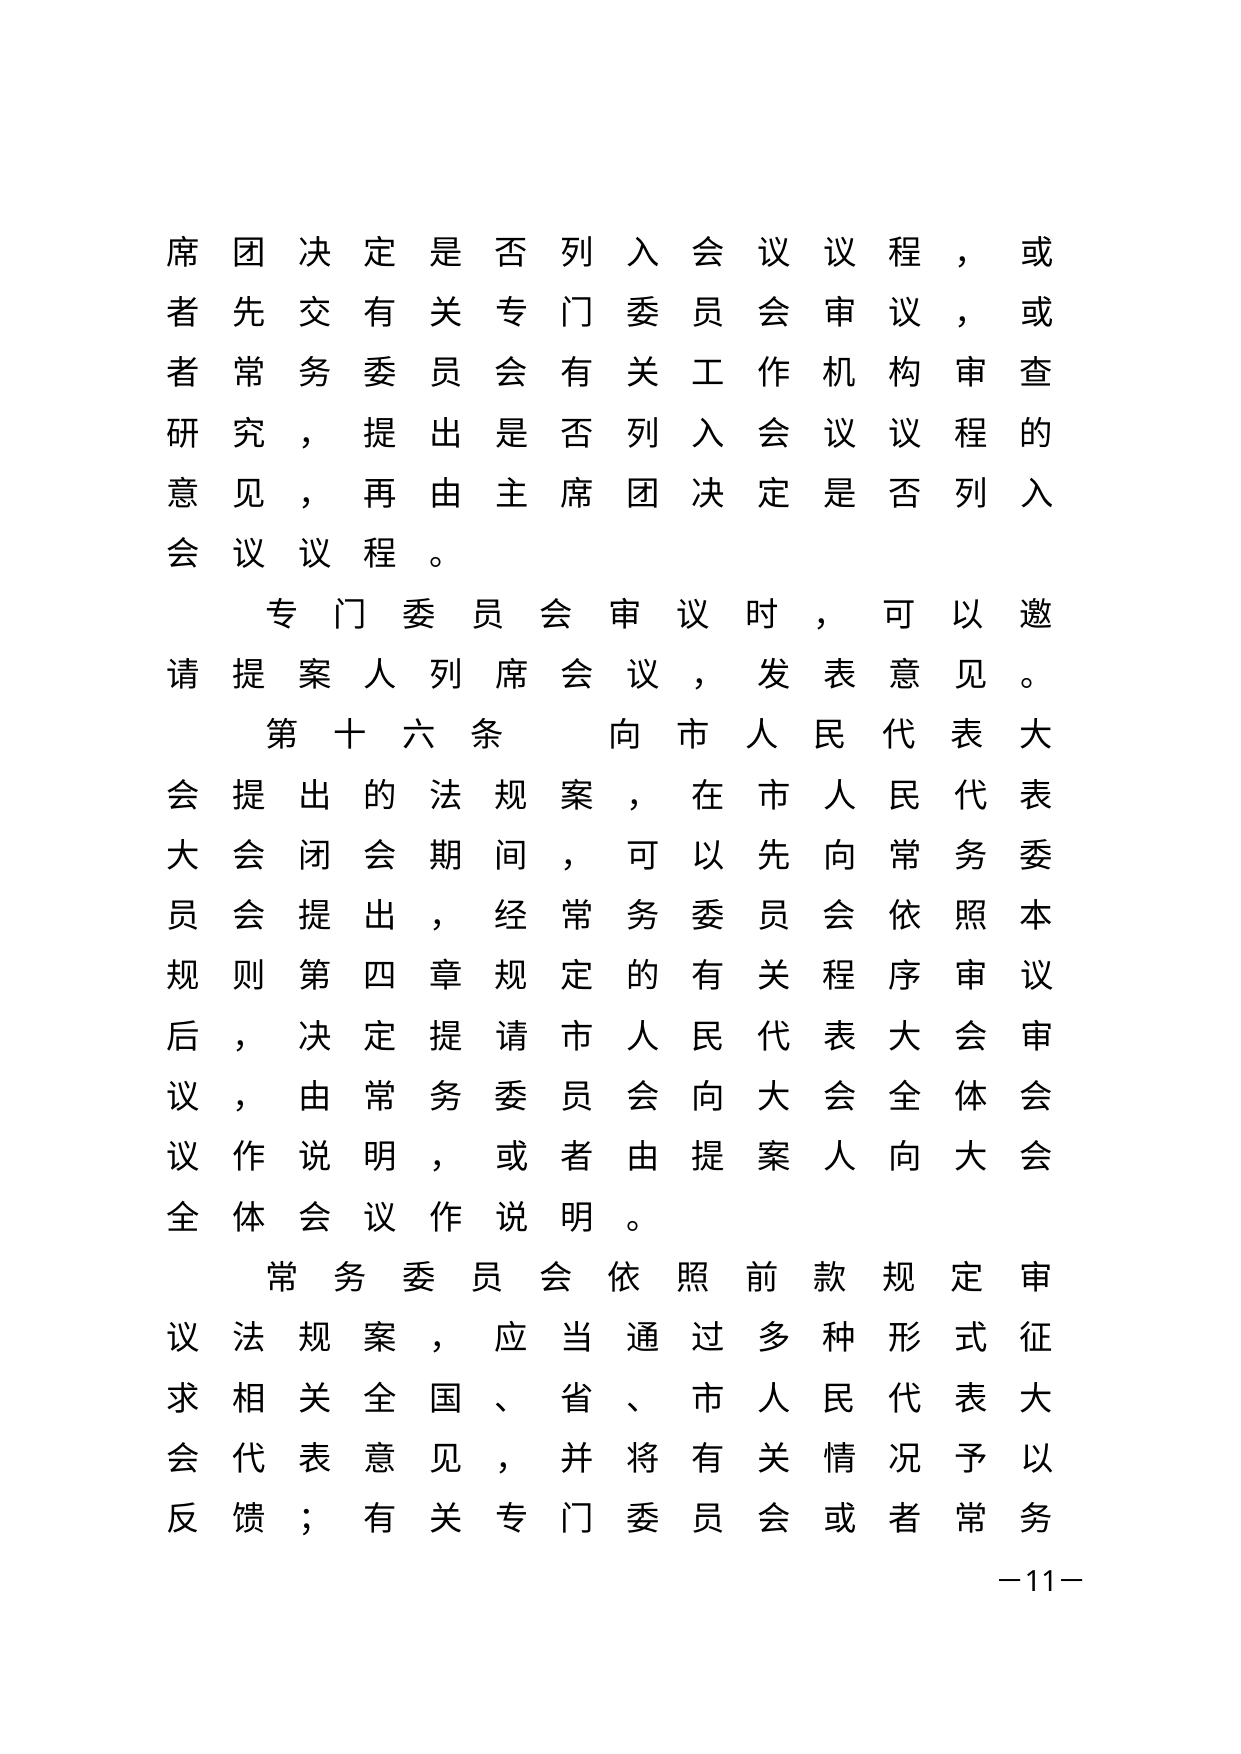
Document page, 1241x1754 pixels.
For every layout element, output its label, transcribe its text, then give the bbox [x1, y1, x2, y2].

text 第十六条 向市人民代表大会提出的法规案，在市人民代表大会闭会期间，可以先向常务委员会提出，经常务委员会依照本规则第四章规定的有关程序审议后，决定提请市人民代表大会审议，由常务委员会向大会全体会议作说明，或者由提案人向大会全体会议作说明。 [167, 702, 1085, 1245]
text 专门委员会审议时，可以邀请提案人列席会议，发表意见。 [167, 581, 1085, 702]
text 第十五条 一个代表团或者十名以上的代表联名，可以向市人民代表大会提出法规案，由主席团决定是否列入会议议程，或者先交有关专门委员会审议，或者常务委员会有关工作机构审查研究，提出是否列入会议议程的意见，再由主席团决定是否列入会议议程。 [167, 219, 1085, 581]
text 常务委员会依照前款规定审议法规案，应当通过多种形式征求相关全国、省、市人民代表大会代表意见，并将有关情况予以反馈；有关专门委员会或者常务委员会法制工作机构、有关工作机构进行立法调研时，可以邀请相关全国、省、市人民代表大会代表参加。 [167, 1245, 1085, 1546]
